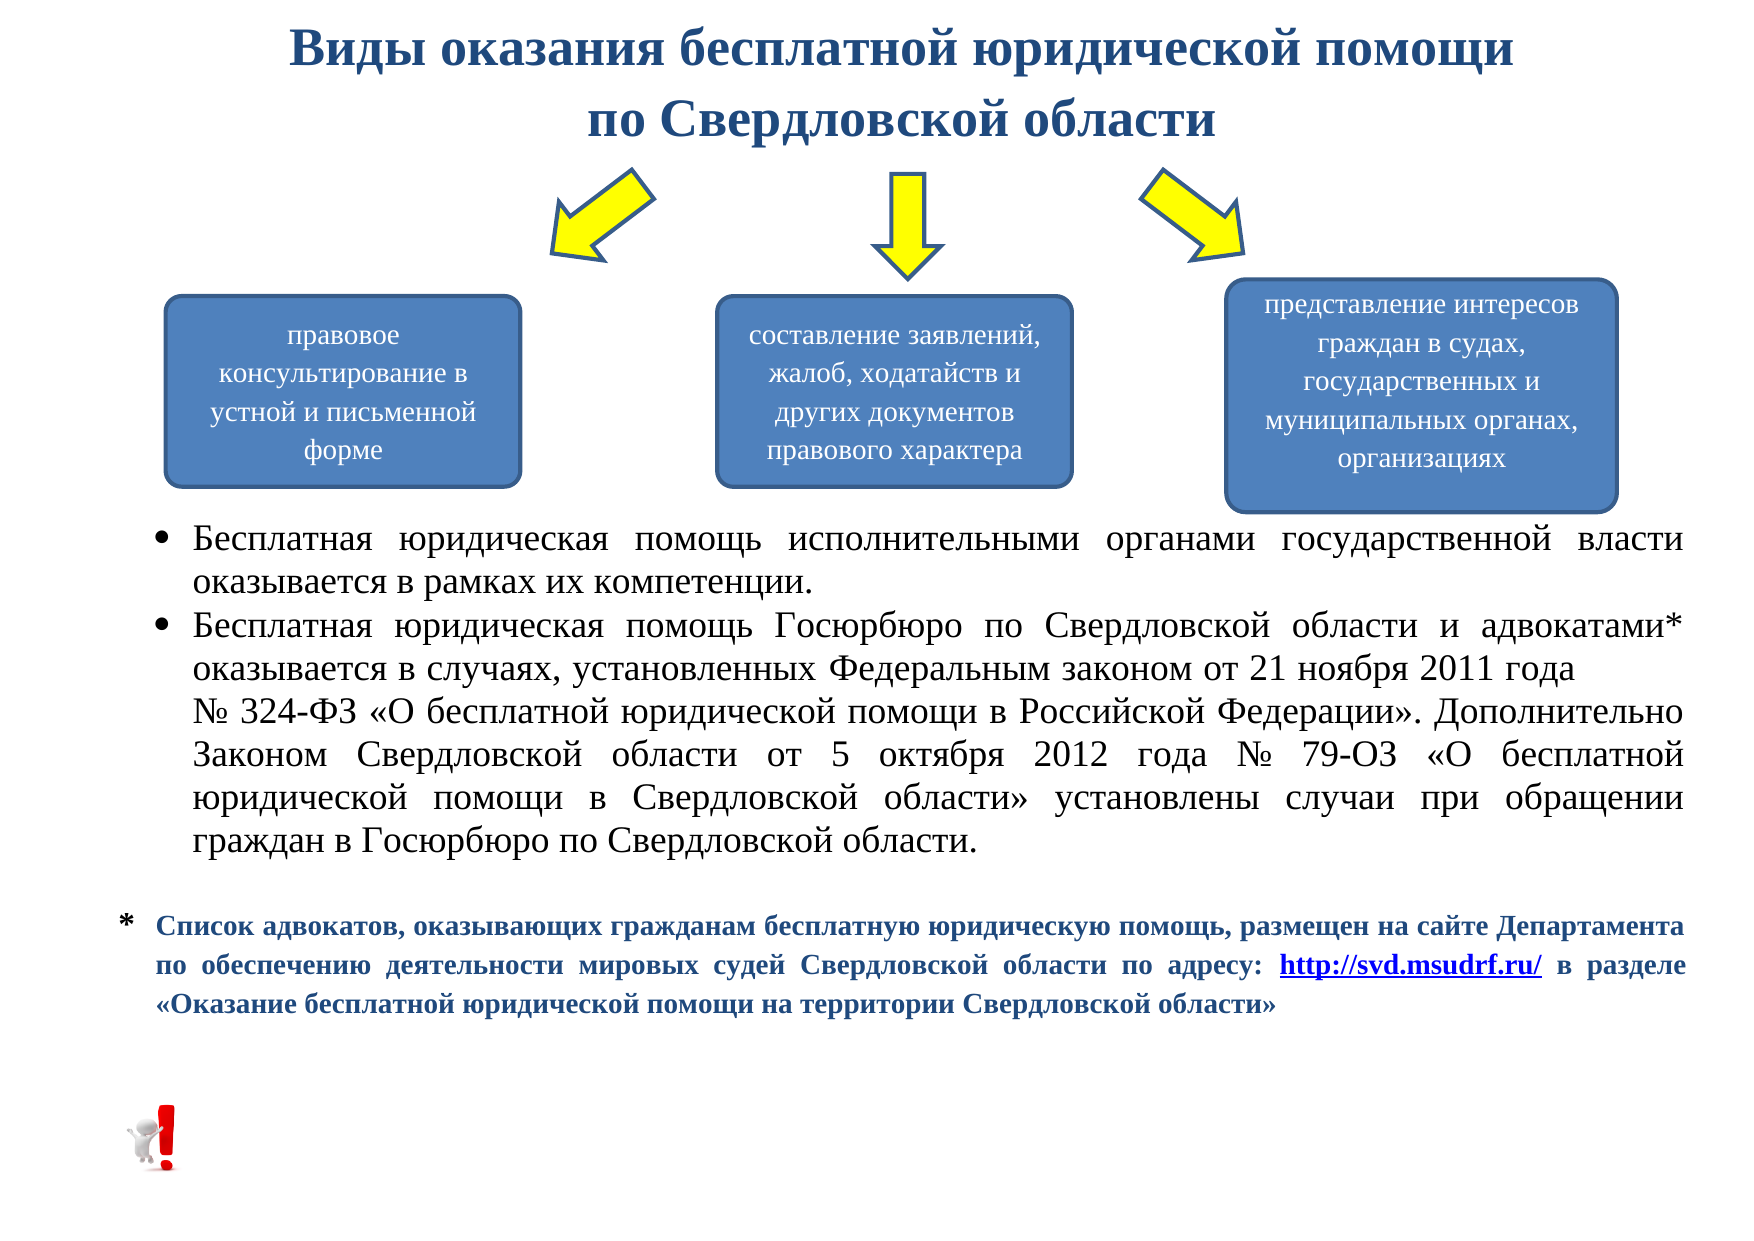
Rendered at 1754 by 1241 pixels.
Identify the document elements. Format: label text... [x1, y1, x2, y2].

picture [118, 1101, 187, 1177]
list Бесплатная юридическая помощь исполнительными органами государственной власти оказывается в рамках их компетенции. [155, 516, 1686, 602]
text по Свердловской области [118, 86, 1686, 149]
text Виды оказания бесплатной юридической помощи [118, 15, 1686, 77]
list Бесплатная юридическая помощь Госюрбюро по Свердловской области и адвокатами* оказывается в случаях, установленных Федеральным законом от 21 ноября 2011 года № 324-ФЗ «О бесплатной юридической помощи в Российской Федерации». Дополнительно Законом Свердловской области от 5 октября 2012 года № 79-ОЗ «О бесплатной юридической помощи в Свердловской области» установлены случаи при обращении граждан в Госюрбюро по Свердловской области. [155, 602, 1686, 861]
text * Список адвокатов, оказывающих гражданам бесплатную юридическую помощь, размещен на сайте Департамента по обеспечению деятельности мировых судей Свердловской области по адресу: http://svd.msudrf.ru/ в разделе «Оказание бесплатной юридической помощи на территории Свердловской области» [118, 904, 1686, 1019]
